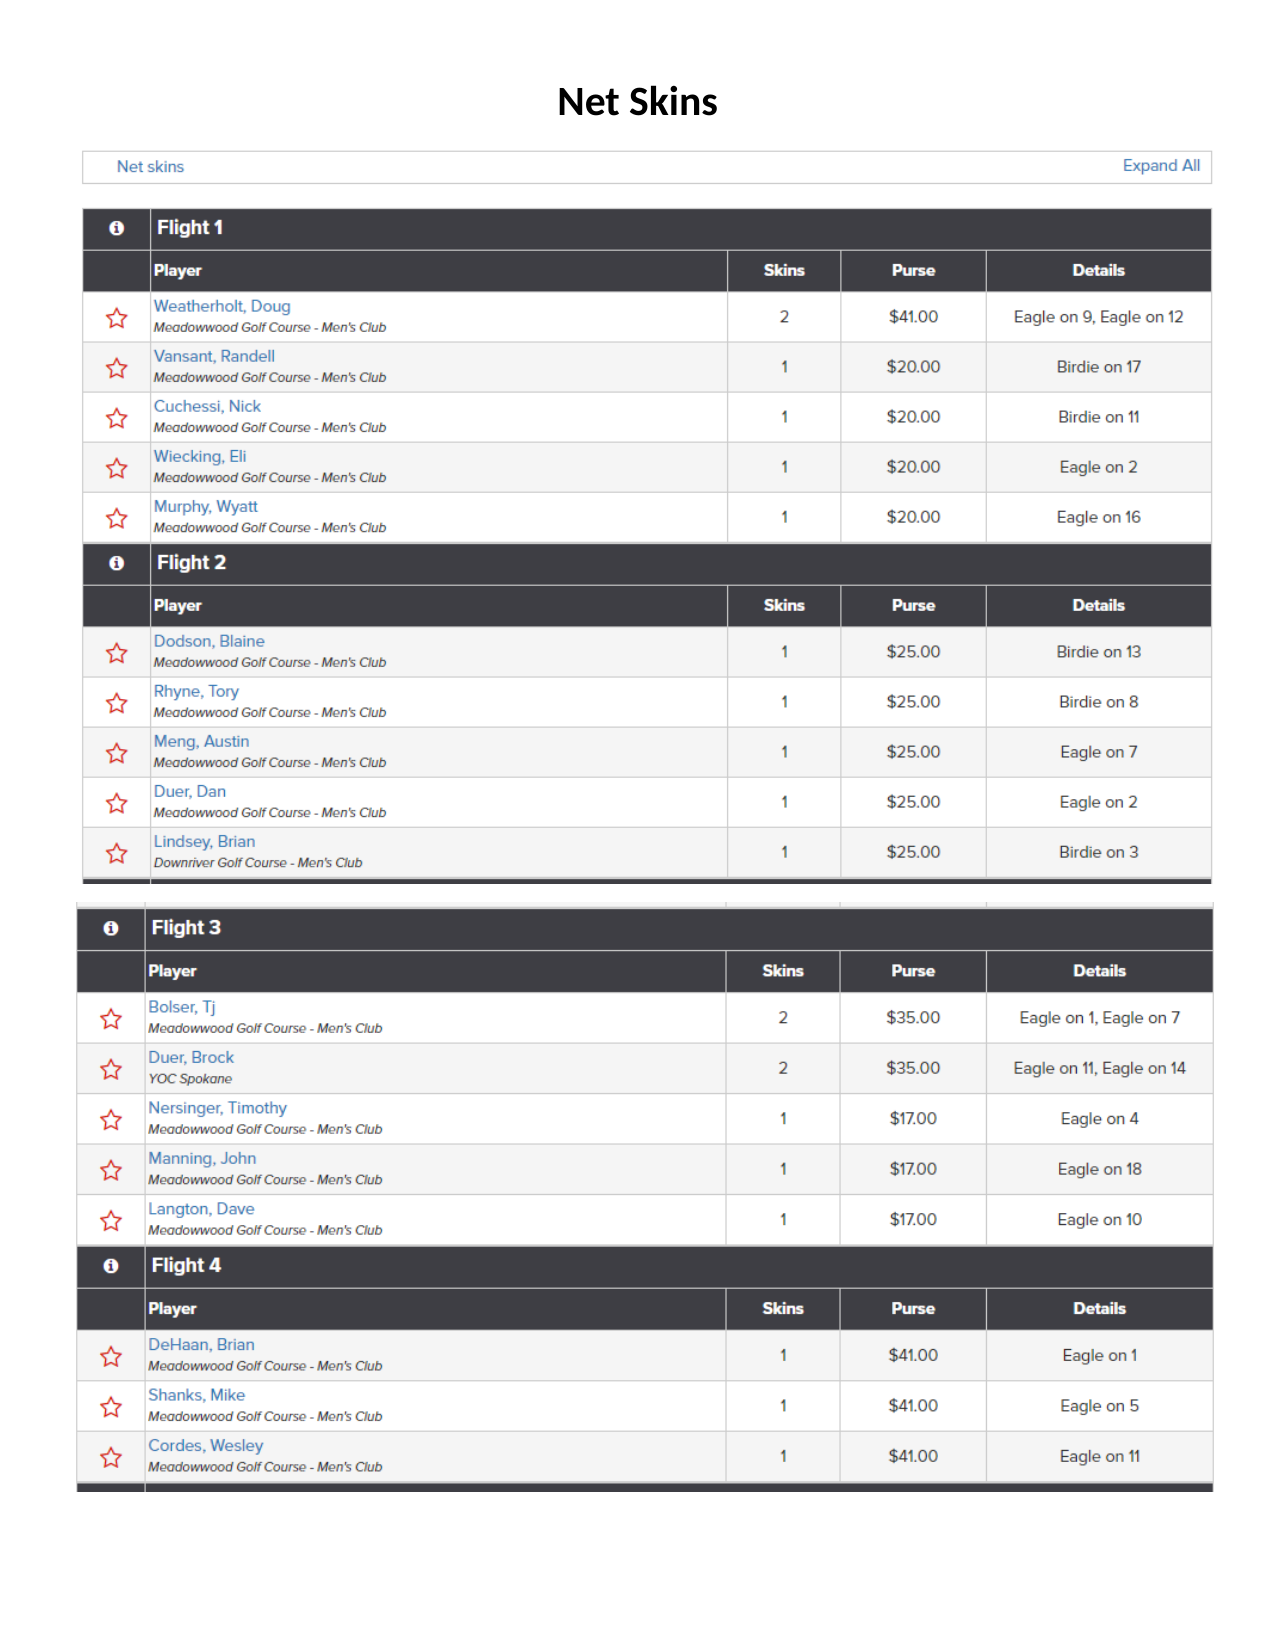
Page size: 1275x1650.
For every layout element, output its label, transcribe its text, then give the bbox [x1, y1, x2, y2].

picture [75, 902, 1220, 1492]
text Net Skins [75, 75, 1200, 126]
picture [75, 146, 1229, 884]
